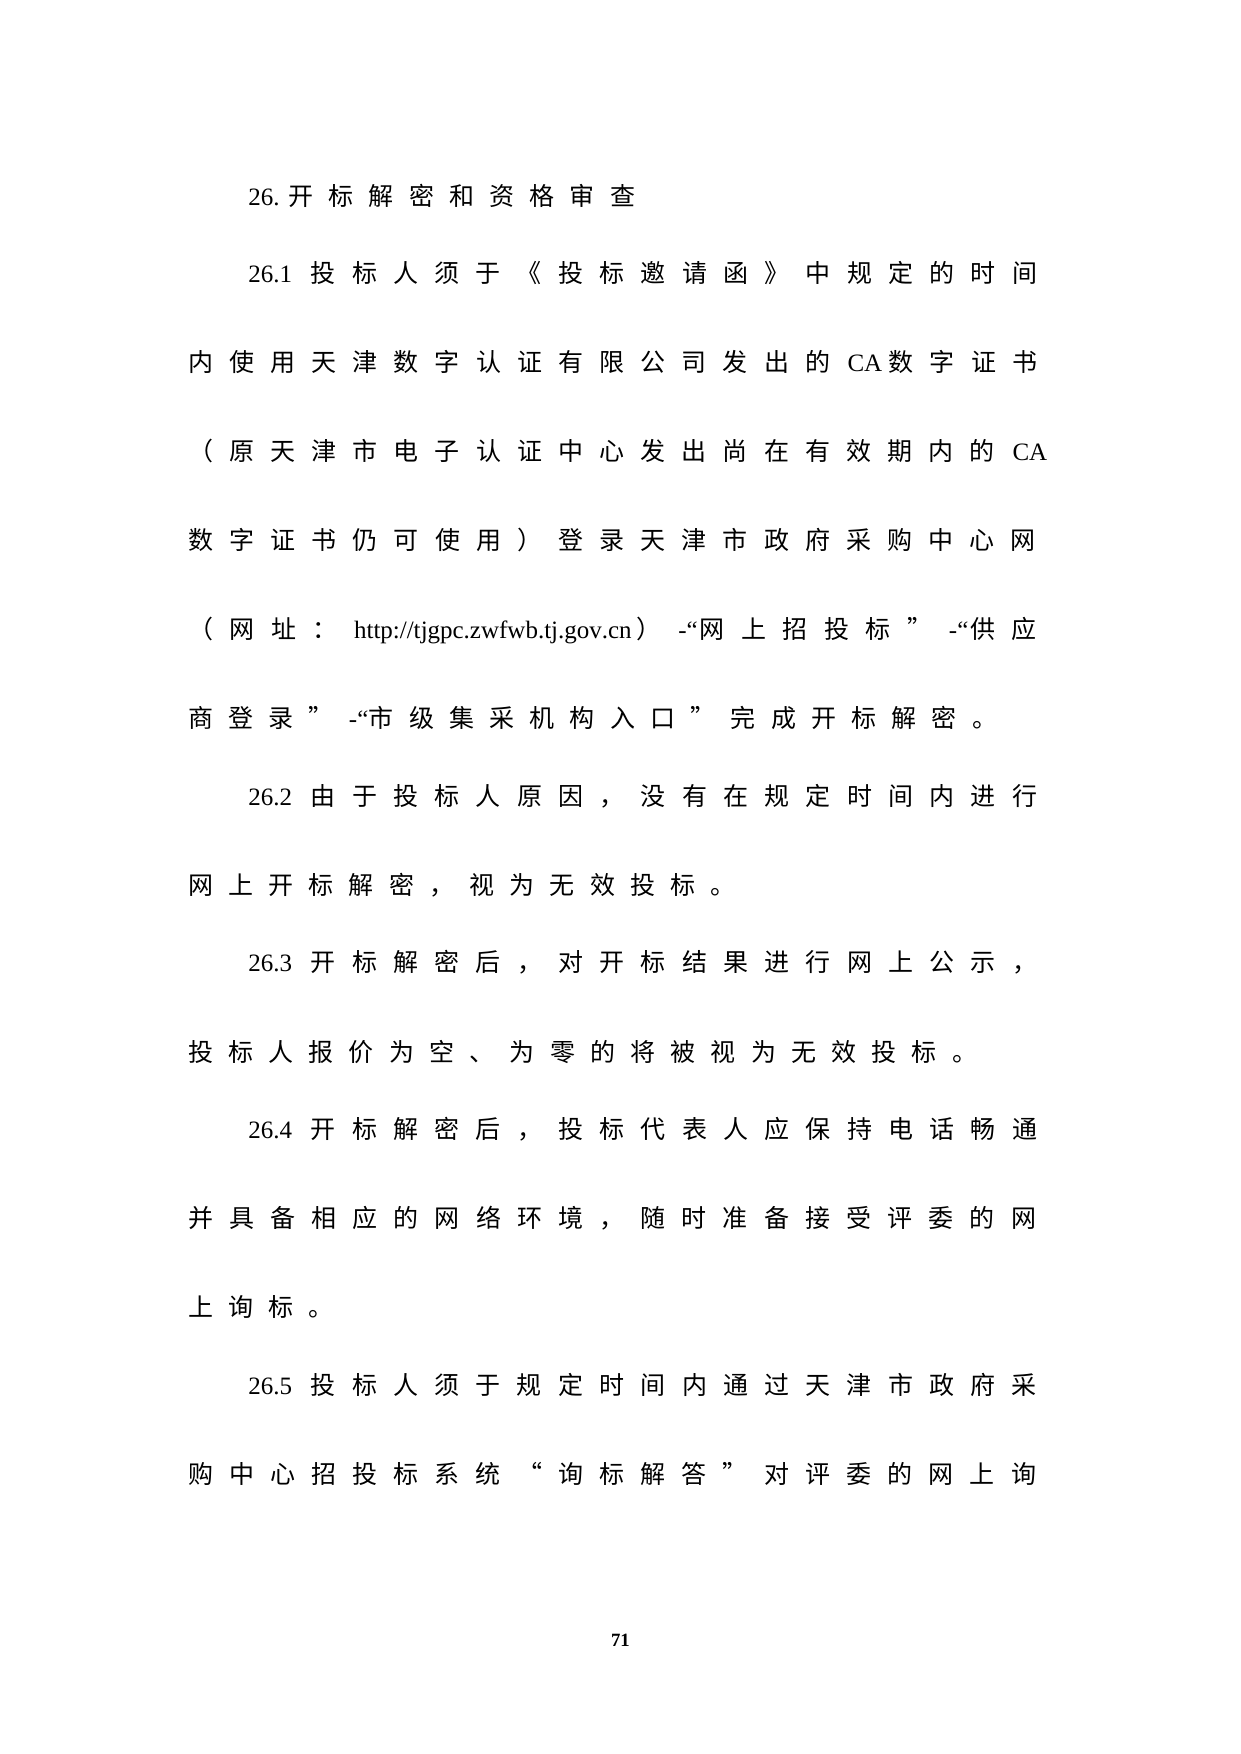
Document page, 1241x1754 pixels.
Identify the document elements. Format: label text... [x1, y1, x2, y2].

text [188, 1353, 1052, 1502]
text 26.4 开标解密后，投标代表人应保持电话畅通并具备相应的网络环境，随时准备接受评委的网上询标。 [188, 1098, 1052, 1335]
text 26. 开标解密和资格审查 [188, 164, 1052, 224]
text 26.3 开标解密后，对开标结果进行网上公示，投标人报价为空、为零的将被视为无效投标。 [188, 931, 1052, 1080]
text 26.2 由于投标人原因，没有在规定时间内进行网上开标解密，视为无效投标。 [188, 765, 1052, 913]
text 26.1 投标人须于《投标邀请函》中规定的时间内使用天津数字认证有限公司发出的CA数字证书（原天津市电子认证中心发出尚在有效期内的CA数字证书仍可使用）登录天津市政府采购中心网（网址：http://tjgpc.zwfwb.tj.gov.cn）-“网上招投标”-“供应商登录”-“市级集采机构入口”完成开标解密。 [188, 242, 1052, 747]
